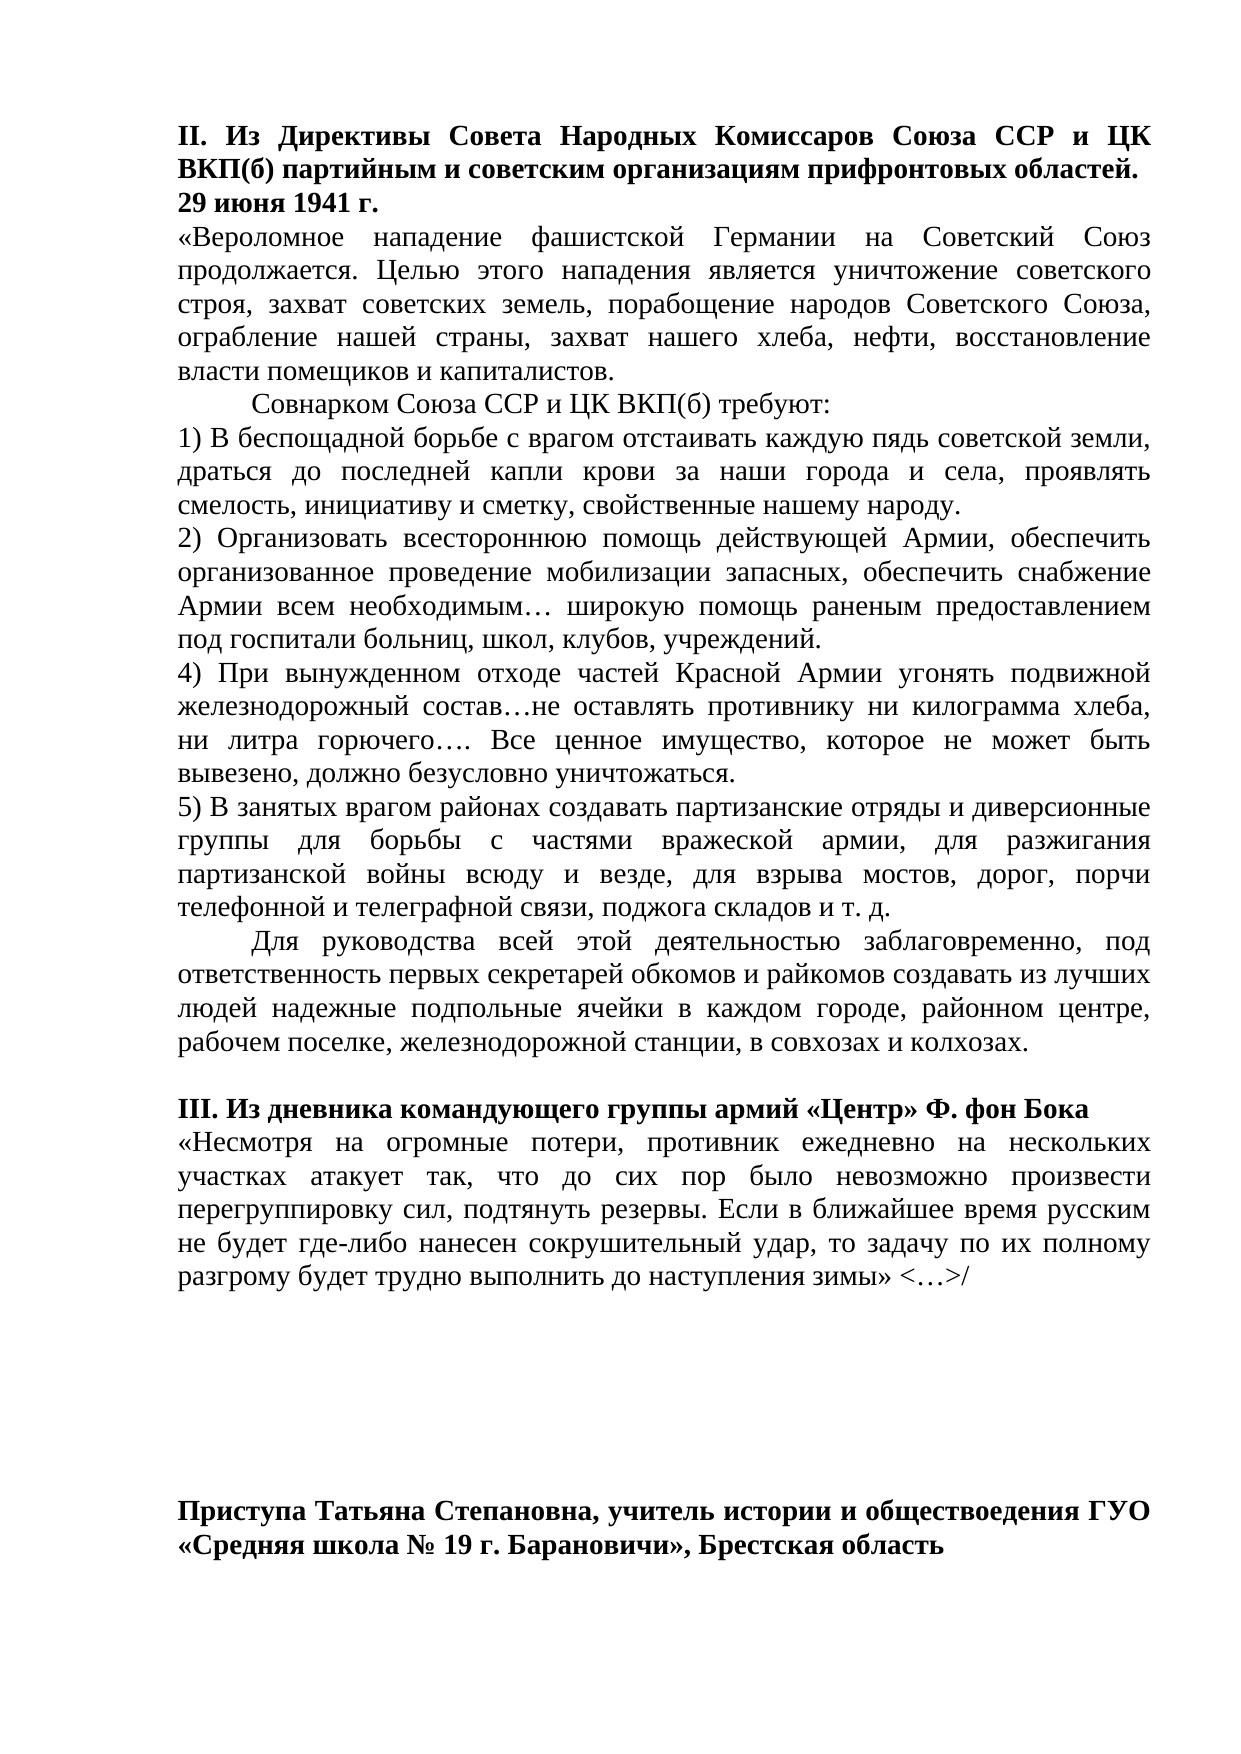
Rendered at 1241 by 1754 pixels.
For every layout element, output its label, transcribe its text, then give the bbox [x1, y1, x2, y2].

text Приступа Татьяна Степановна, учитель истории и обществоедения ГУО «Средняя школа № 19 г. Барановичи», Брестская область [177, 1493, 1152, 1560]
text «Несмотря на огромные потери, противник ежедневно на нескольких участках атакует так, что до сих пор было невозможно произвести перегруппировку сил, подтянуть резервы. Если в ближайшее время русским не будет где-либо нанесен сокрушительный удар, то задачу по их полному разгрому будет трудно выполнить до наступления зимы» <…>/ [177, 1124, 1152, 1292]
text 29 июня 1941 г. [177, 185, 1152, 219]
text Для руководства всей этой деятельностью заблаговременно, под ответственность первых секретарей обкомов и райкомов создавать из лучших людей надежные подпольные ячейки в каждом городе, районном центре, рабочем поселке, железнодорожной станции, в совхозах и колхозах. [177, 923, 1152, 1057]
text 4) При вынужденном отходе частей Красной Армии угонять подвижной железнодорожный состав…не оставлять противнику ни килограмма хлеба, ни литра горючего…. Все ценное имущество, которое не может быть вывезено, должно безусловно уничтожаться. [177, 655, 1152, 789]
text ІІ. Из Директивы Совета Народных Комиссаров Союза ССР и ЦК ВКП(б) партийным и советским организациям прифронтовых областей. [177, 118, 1152, 185]
text 2) Организовать всестороннюю помощь действующей Армии, обеспечить организованное проведение мобилизации запасных, обеспечить снабжение Армии всем необходимым… широкую помощь раненым предоставлением под госпитали больниц, школ, клубов, учреждений. [177, 521, 1152, 655]
text 5) В занятых врагом районах создавать партизанские отряды и диверсионные группы для борьбы с частями вражеской армии, для разжигания партизанской войны всюду и везде, для взрыва мостов, дорог, порчи телефонной и телеграфной связи, поджога складов и т. д. [177, 789, 1152, 923]
text III. Из дневника командующего группы армий «Центр» Ф. фон Бока [177, 1091, 1152, 1124]
text 1) В беспощадной борьбе с врагом отстаивать каждую пядь советской земли, драться до последней капли крови за наши города и села, проявлять смелость, инициативу и сметку, свойственные нашему народу. [177, 420, 1152, 521]
text Совнарком Союза ССР и ЦК ВКП(б) требуют: [177, 386, 1152, 420]
text «Вероломное нападение фашистской Германии на Советский Союз продолжается. Целью этого нападения является уничтожение советского строя, захват советских земель, порабощение народов Советского Союза, ограбление нашей страны, захват нашего хлеба, нефти, восстановление власти помещиков и капиталистов. [177, 219, 1152, 386]
